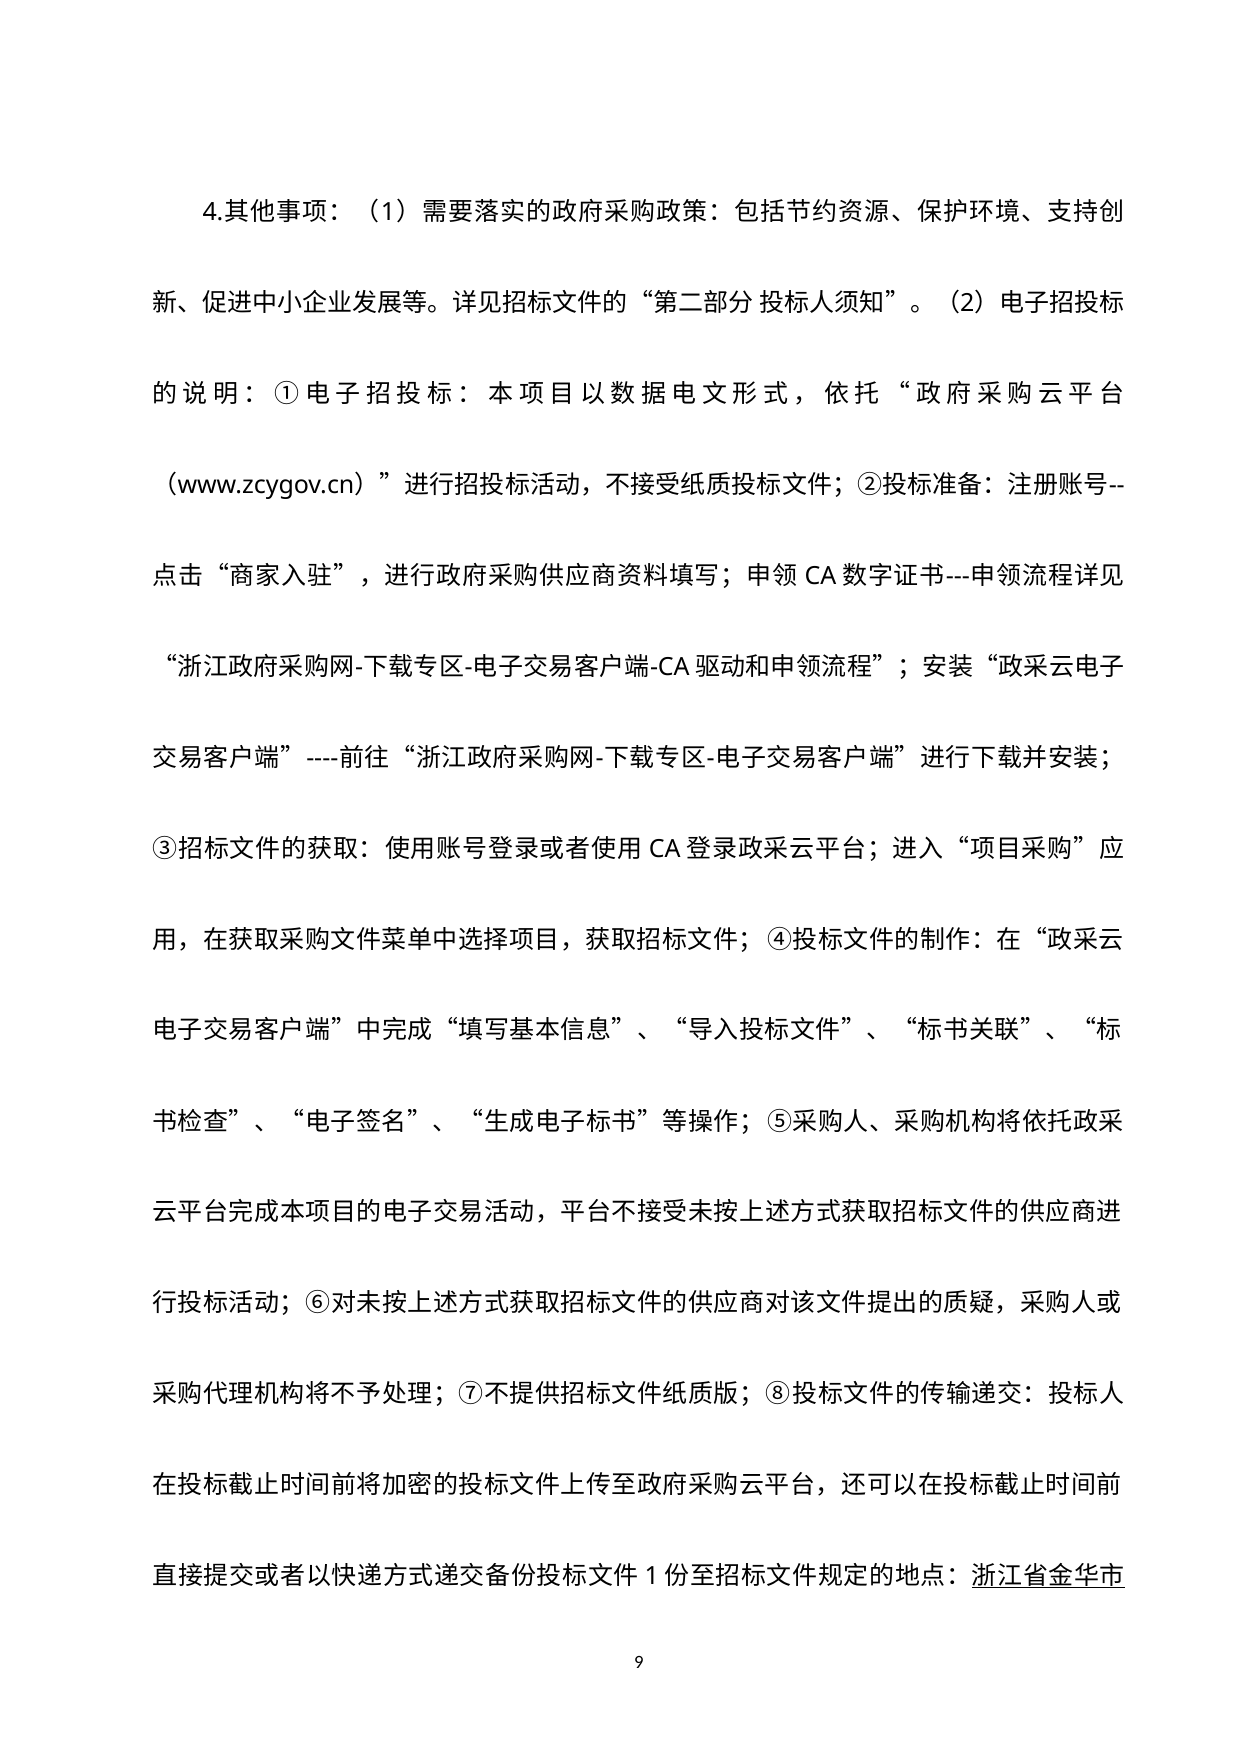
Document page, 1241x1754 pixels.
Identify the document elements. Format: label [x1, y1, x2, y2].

text [152, 177, 1125, 1606]
